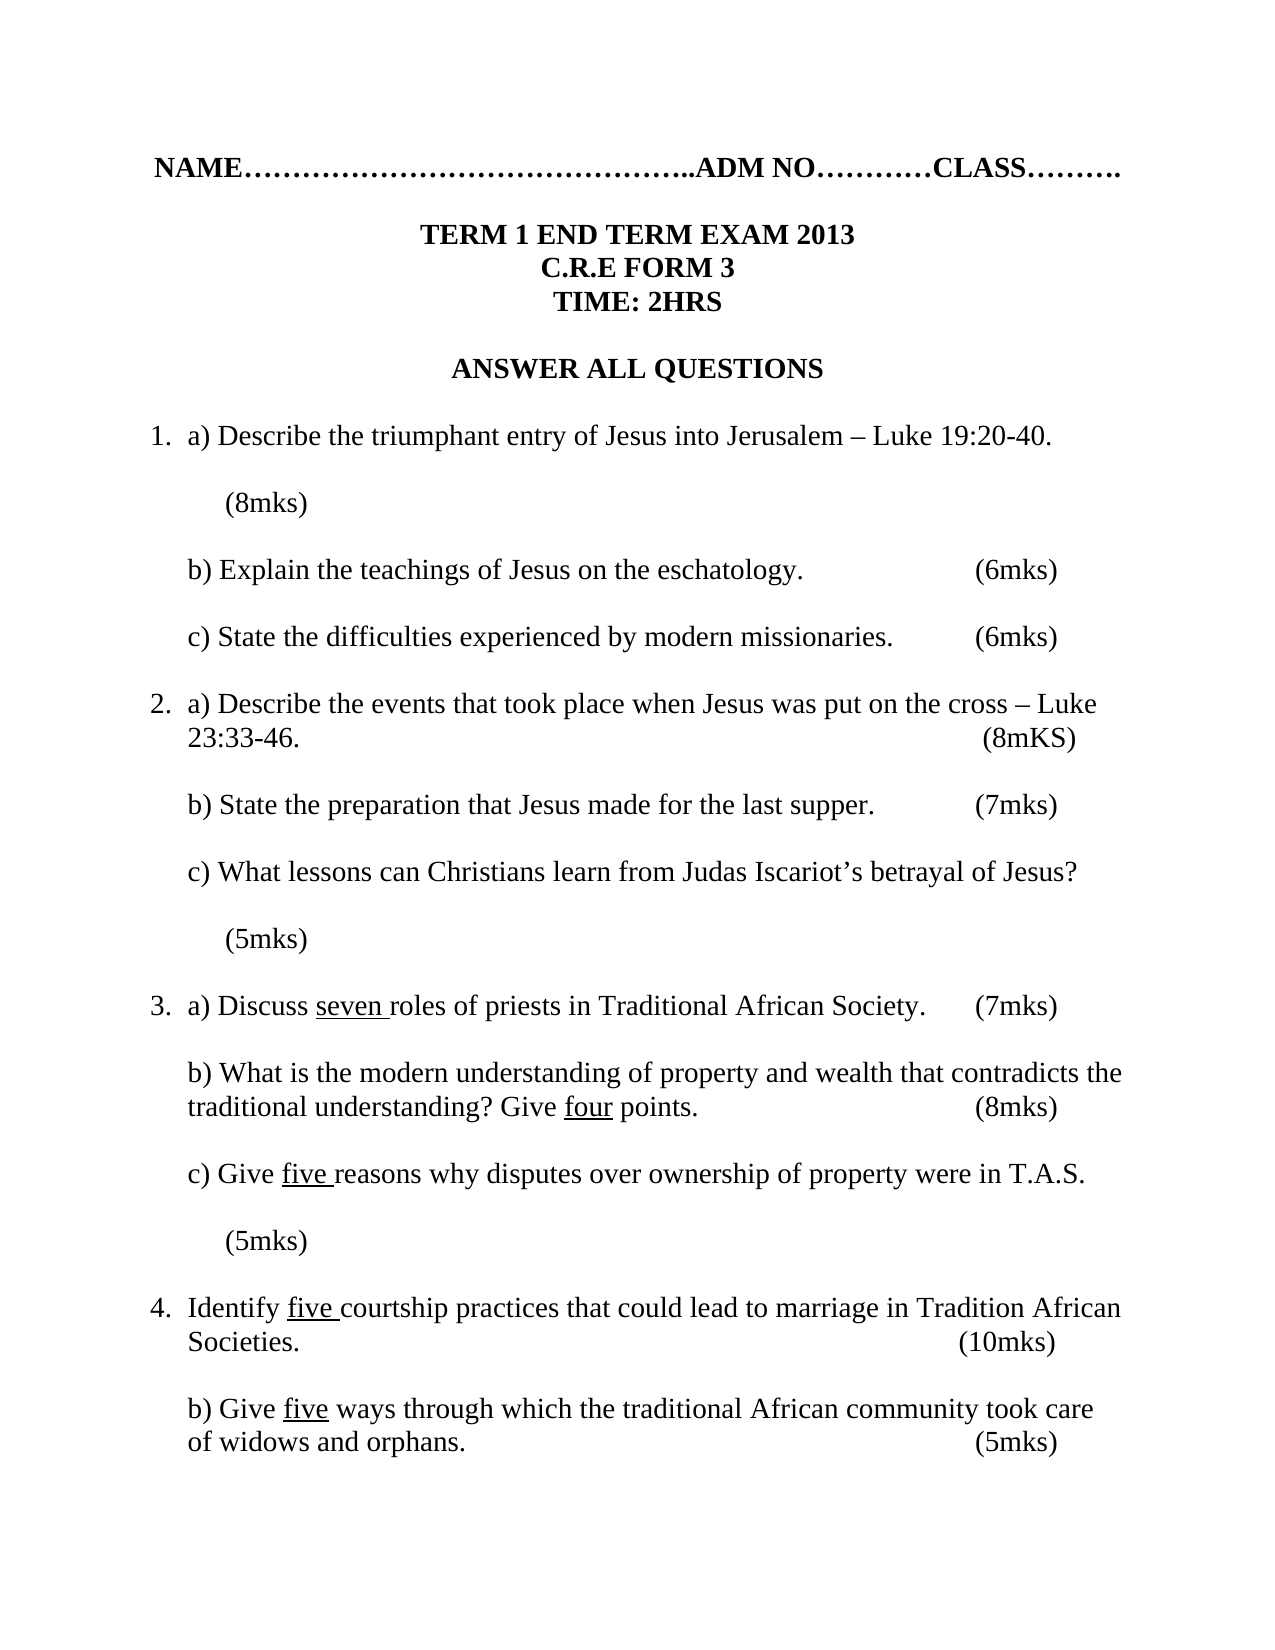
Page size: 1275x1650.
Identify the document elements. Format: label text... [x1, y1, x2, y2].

list Identify five courtship practices that could lead to marriage in Tradition African Societies. (10mks) [150, 1290, 1125, 1357]
list c) What lessons can Christians learn from Judas Iscariot’s betrayal of Jesus? (5mks) [187, 854, 1125, 955]
list b) Explain the teachings of Jesus on the eschatology. (6mks) [187, 552, 1125, 586]
list b) State the preparation that Jesus made for the last supper. (7mks) [187, 787, 1125, 821]
text NAME………………………………………..ADM NO…………CLASS………. [150, 150, 1125, 183]
list a) Describe the events that took place when Jesus was put on the cross – Luke 23:33-46. (8mKS) [150, 687, 1125, 754]
text TERM 1 END TERM EXAM 2013 [150, 217, 1125, 251]
list a) Discuss seven roles of priests in Traditional African Society. (7mks) [150, 988, 1125, 1022]
text C.R.E FORM 3 [150, 251, 1125, 284]
text TIME: 2HRS [150, 284, 1125, 318]
list b) Give five ways through which the traditional African community took care of widows and orphans. (5mks) [187, 1391, 1125, 1458]
list c) State the difficulties experienced by modern missionaries. (6mks) [187, 619, 1125, 653]
list c) Give five reasons why disputes over ownership of property were in T.A.S. (5mks) [187, 1156, 1125, 1257]
text ANSWER ALL QUESTIONS [150, 351, 1125, 385]
list a) Describe the triumphant entry of Jesus into Jerusalem – Luke 19:20-40. (8mks) [150, 418, 1125, 519]
list b) What is the modern understanding of property and wealth that contradicts the traditional understanding? Give four points. (8mks) [187, 1056, 1125, 1123]
